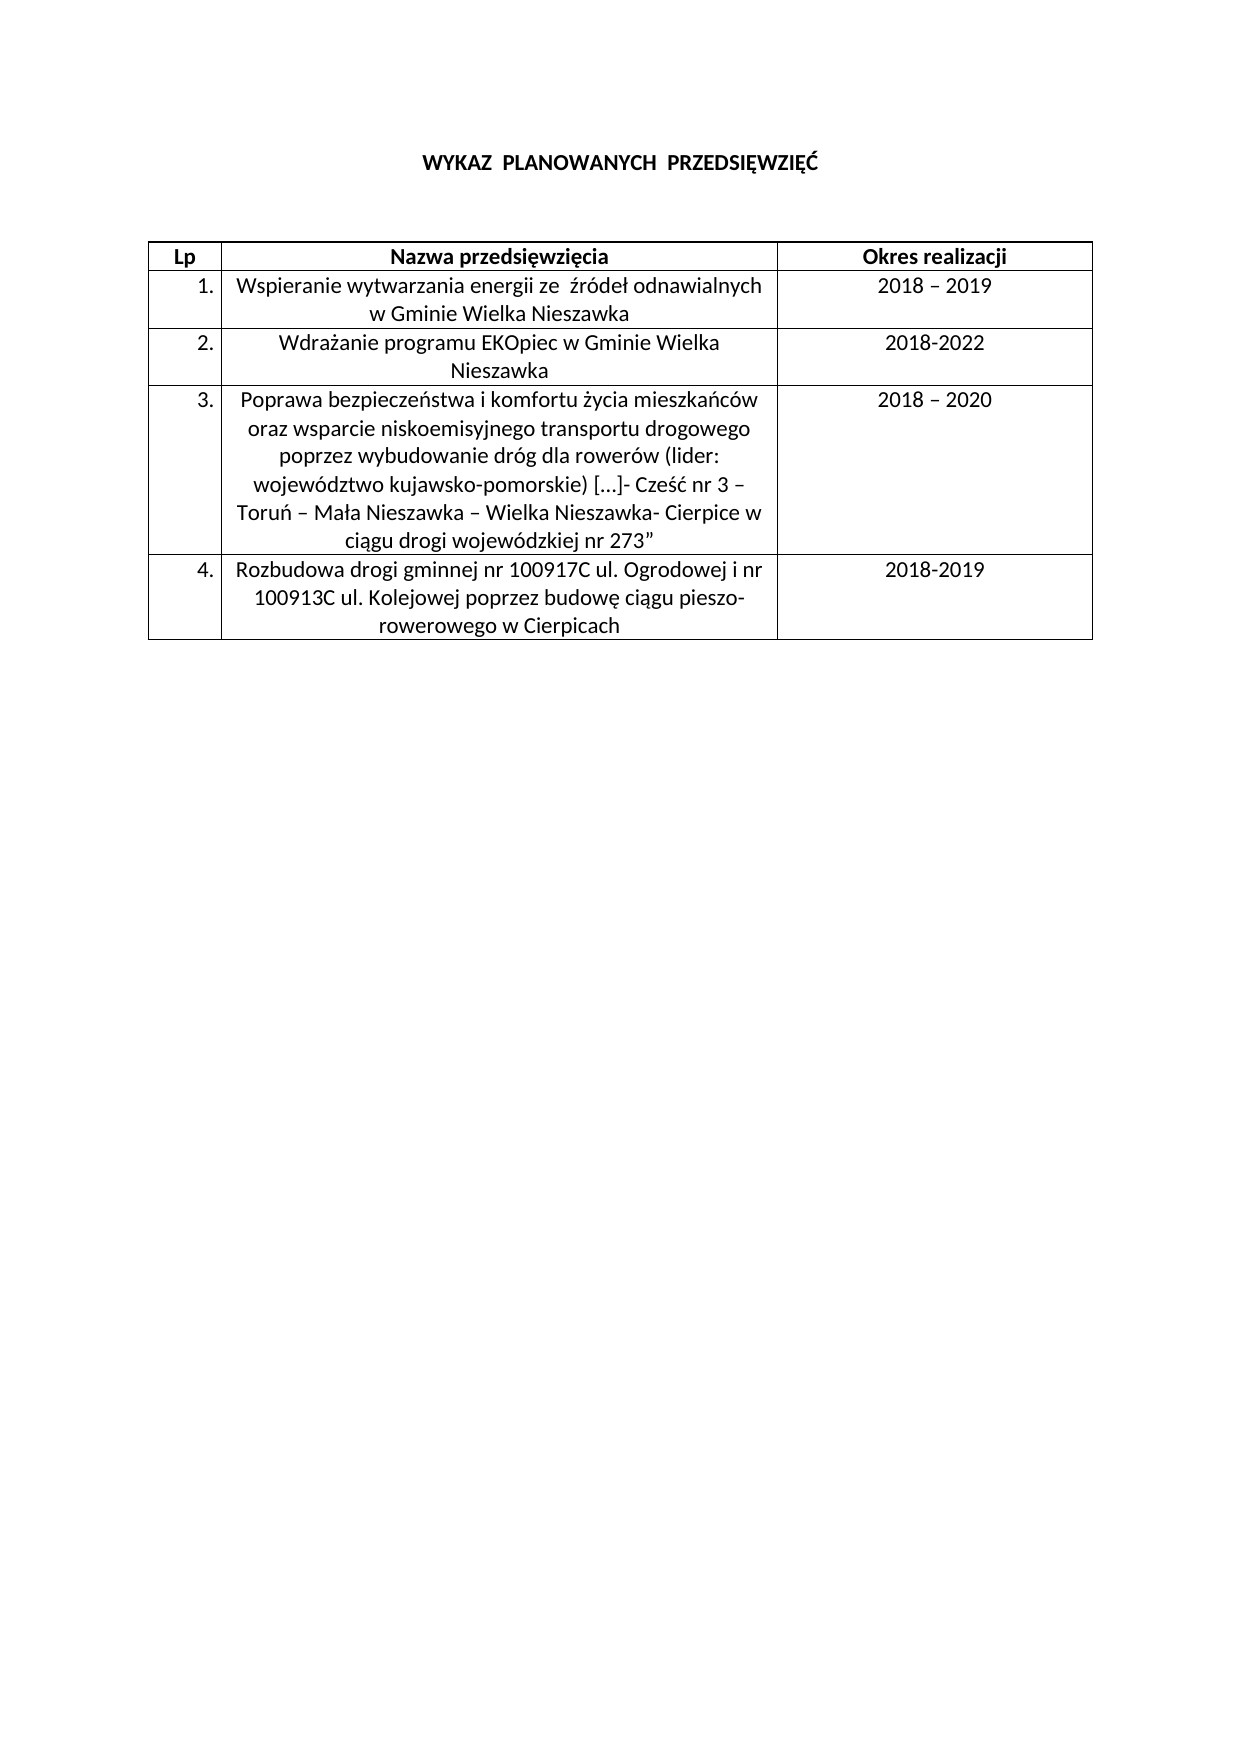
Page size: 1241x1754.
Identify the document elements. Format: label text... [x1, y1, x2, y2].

table_cell 2018-2019 [778, 555, 1092, 639]
table_cell [149, 329, 221, 384]
table_cell Poprawa bezpieczeństwa i komfortu życia mieszkańców oraz wsparcie niskoemisyjnego transportu drogowego poprzez wybudowanie dróg dla rowerów (lider: województwo kujawsko-pomorskie) […]- Cześć nr 3 – Toruń – Mała Nieszawka – Wielka Nieszawka- Cierpice w ciągu drogi wojewódzkiej nr 273” [222, 386, 777, 554]
table_header Nazwa przedsięwzięcia [222, 243, 777, 270]
table_cell [149, 386, 221, 554]
text WYKAZ PLANOWANYCH PRZEDSIĘWZIĘĆ [148, 148, 1093, 176]
table_cell 2018-2022 [778, 329, 1092, 384]
table_cell 2018 – 2020 [778, 386, 1092, 554]
table_cell Wdrażanie programu EKOpiec w Gminie Wielka Nieszawka [222, 329, 777, 384]
table_cell [149, 555, 221, 639]
table_cell 2018 – 2019 [778, 271, 1092, 327]
table_cell [149, 271, 221, 327]
table_cell Rozbudowa drogi gminnej nr 100917C ul. Ogrodowej i nr 100913C ul. Kolejowej poprzez budowę ciągu pieszo-rowerowego w Cierpicach [222, 555, 777, 639]
table_header Okres realizacji [778, 243, 1092, 270]
table_cell Wspieranie wytwarzania energii ze źródeł odnawialnych w Gminie Wielka Nieszawka [222, 271, 777, 327]
table_header Lp [149, 243, 221, 270]
